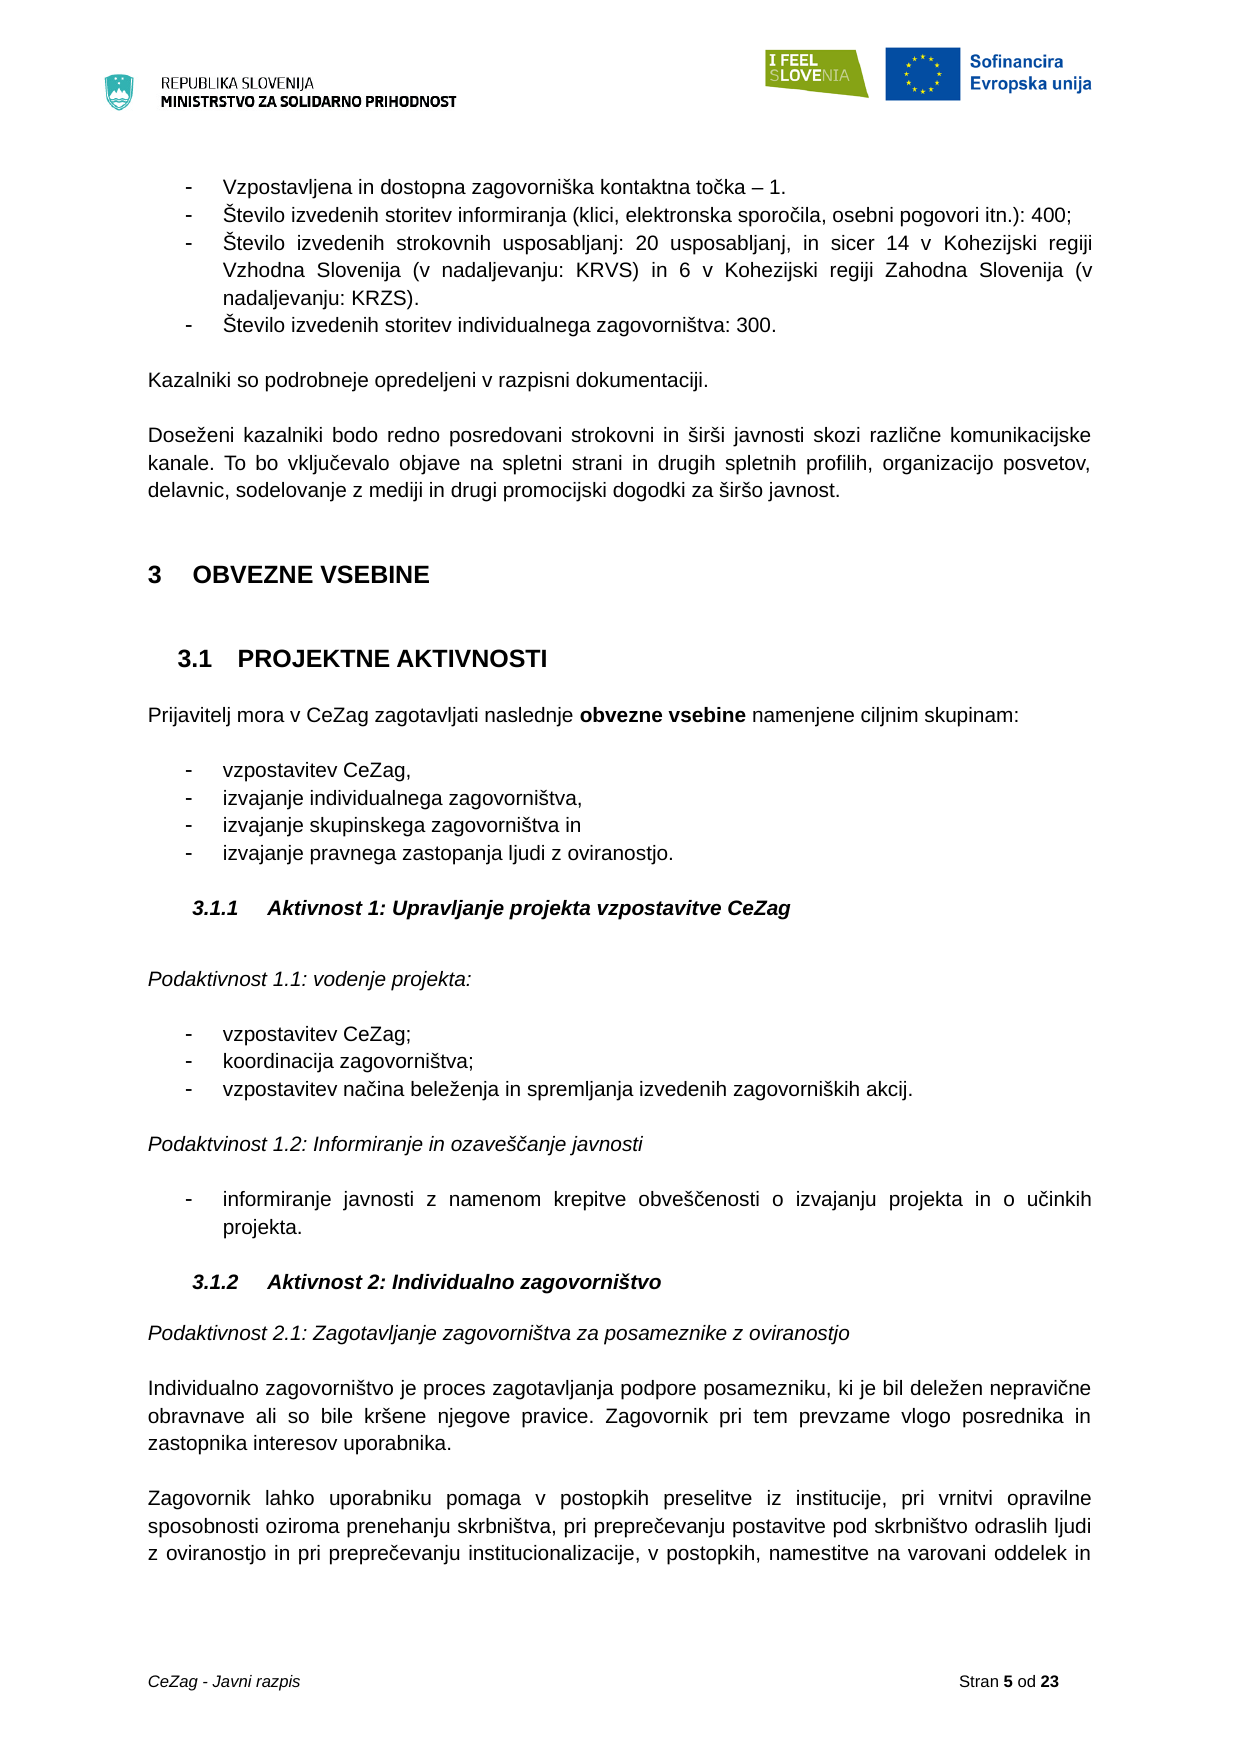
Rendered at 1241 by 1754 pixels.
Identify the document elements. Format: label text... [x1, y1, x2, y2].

list Število izvedenih strokovnih usposabljanj: 20 usposabljanj, in sicer 14 v Kohezijski regiji Vzhodna Slovenija (v nadaljevanju: KRVS) in 6 v Kohezijski regiji Zahodna Slovenija (v nadaljevanju: KRZS). [185, 230, 1093, 309]
list Vzpostavljena in dostopna zagovorniška kontaktna točka – 1. [185, 175, 1093, 199]
text Doseženi kazalniki bodo redno posredovani strokovni in širši javnosti skozi različne komunikacijske kanale. To bo vključevalo objave na spletni strani in drugih spletnih profilih, organizacijo posvetov, delavnic, sodelovanje z mediji in drugi promocijski dogodki za širšo javnost. [148, 423, 1093, 502]
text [148, 1486, 1093, 1565]
text Prijavitelj mora v CeZag zagotavljati naslednje obvezne vsebine namenjene ciljnim skupinam: [148, 703, 1093, 727]
picture [763, 44, 1094, 104]
subtitle Aktivnost 1: Upravljanje projekta vzpostavitve CeZag [192, 896, 1093, 920]
subtitle PROJEKTNE AKTIVNOSTI [177, 644, 1093, 673]
text Individualno zagovorništvo je proces zagotavljanja podpore posamezniku, ki je bil deležen nepravične obravnave ali so bile kršene njegove pravice. Zagovornik pri tem prevzame vlogo posrednika in zastopnika interesov uporabnika. [148, 1376, 1093, 1455]
list koordinacija zagovorništva; [185, 1049, 1093, 1073]
list Število izvedenih storitev individualnega zagovorništva: 300. [185, 313, 1093, 337]
list vzpostavitev načina beleženja in spremljanja izvedenih zagovorniških akcij. [185, 1077, 1093, 1101]
picture [33, 0, 457, 130]
text Podaktivnost 2.1: Zagotavljanje zagovorništva za posameznike z oviranostjo [148, 1321, 1093, 1345]
list Število izvedenih storitev informiranja (klici, elektronska sporočila, osebni pogovori itn.): 400; [185, 203, 1093, 227]
subtitle Aktivnost 2: Individualno zagovorništvo [192, 1269, 1093, 1293]
list informiranje javnosti z namenom krepitve obveščenosti o izvajanju projekta in o učinkih projekta. [185, 1187, 1093, 1238]
list izvajanje pravnega zastopanja ljudi z oviranostjo. [185, 841, 1093, 865]
list vzpostavitev CeZag, [185, 758, 1093, 782]
subtitle OBVEZNE VSEBINE [148, 561, 1093, 589]
list vzpostavitev CeZag; [185, 1022, 1093, 1046]
text Podaktivnost 1.1: vodenje projekta: [148, 967, 1093, 991]
list izvajanje individualnega zagovorništva, [185, 785, 1093, 809]
text Kazalniki so podrobneje opredeljeni v razpisni dokumentaciji. [148, 368, 1093, 392]
list izvajanje skupinskega zagovorništva in [185, 813, 1093, 837]
text Podaktvinost 1.2: Informiranje in ozaveščanje javnosti [148, 1132, 1093, 1156]
